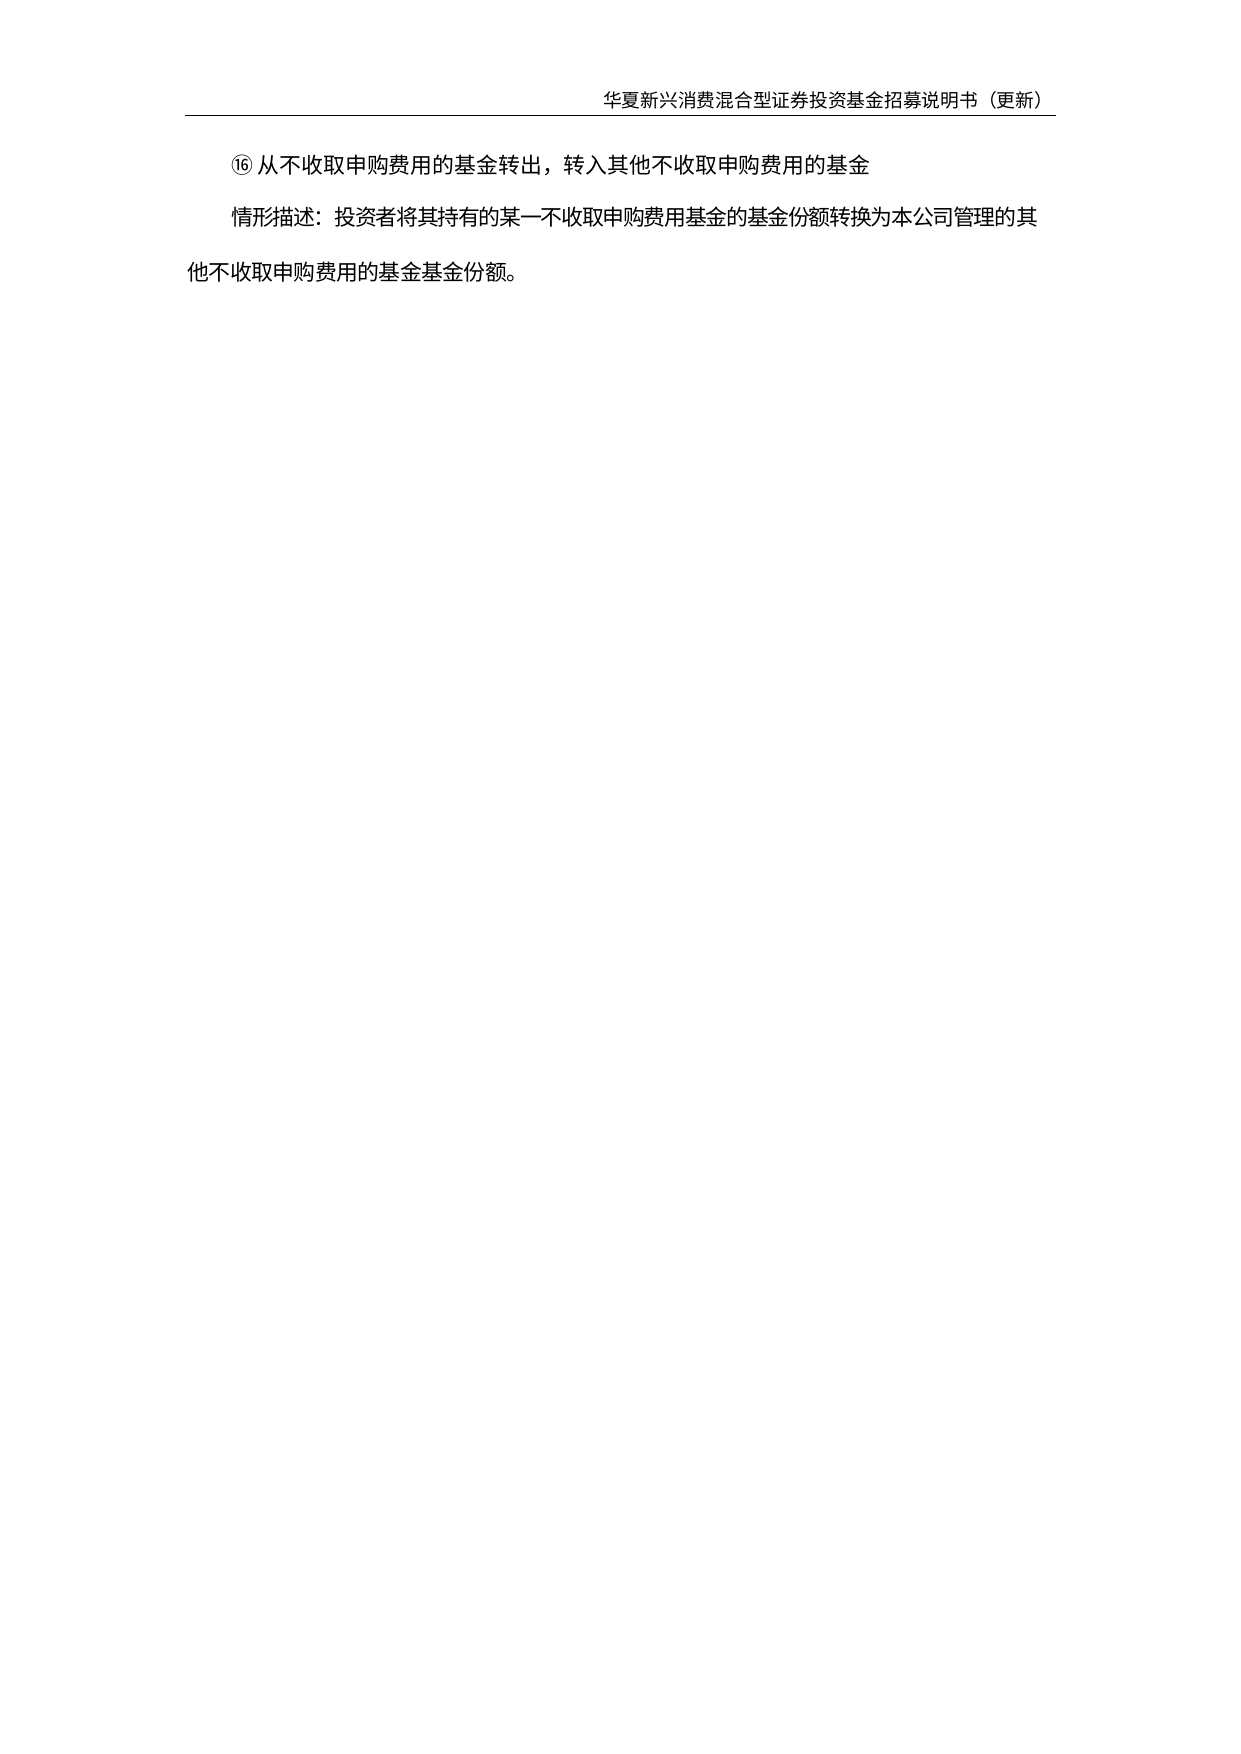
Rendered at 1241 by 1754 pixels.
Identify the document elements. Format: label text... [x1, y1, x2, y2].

text 情形描述：投资者将其持有的某一不收取申购费用基金的基金份额转换为本公司管理的其他不收取申购费用的基金基金份额。 [187, 200, 1054, 287]
text ⑯从不收取申购费用的基金转出，转入其他不收取申购费用的基金 [231, 148, 1115, 179]
